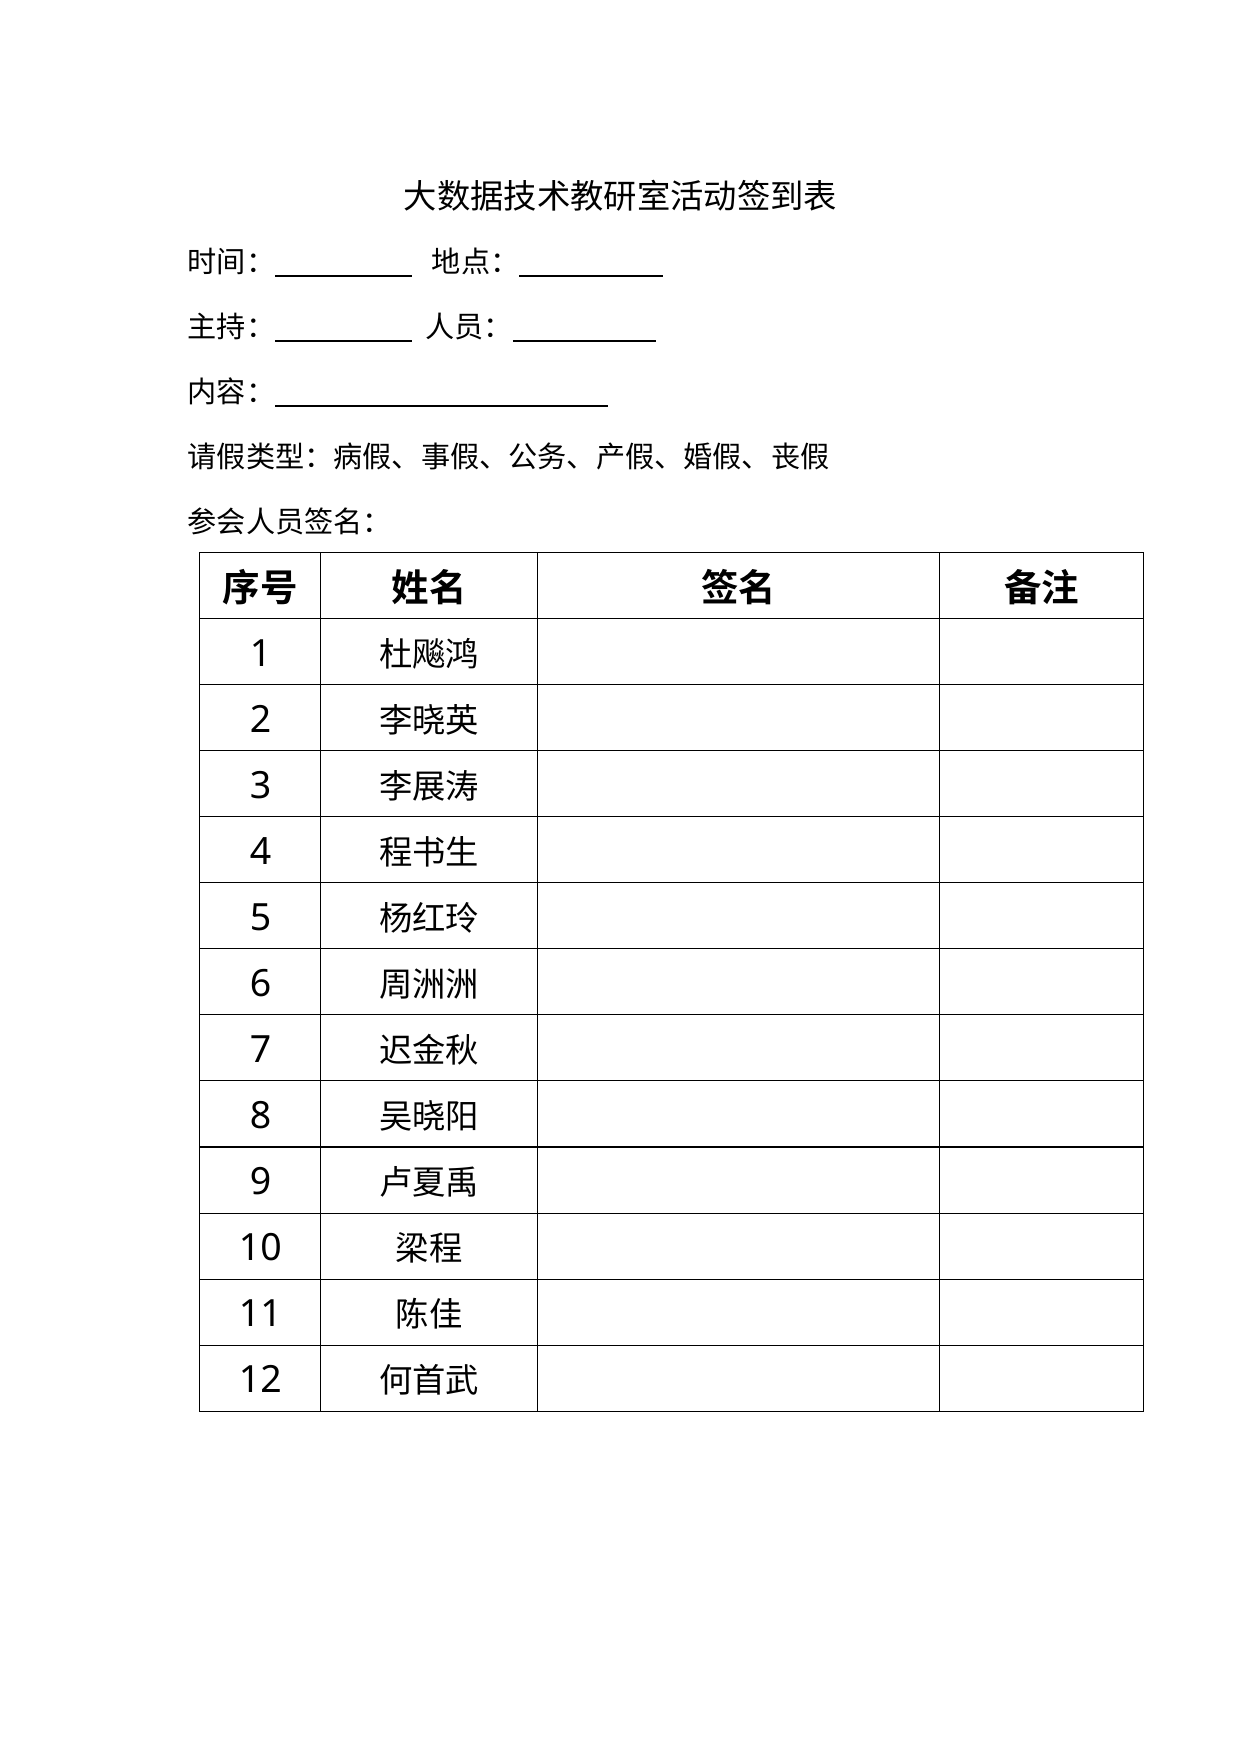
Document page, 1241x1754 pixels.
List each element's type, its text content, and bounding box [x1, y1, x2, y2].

table_cell 梁程 [321, 1214, 537, 1278]
table_cell [940, 1214, 1143, 1278]
table_cell [538, 1081, 939, 1146]
table_cell 卢夏禹 [321, 1148, 537, 1212]
table_cell 1 [200, 619, 320, 684]
table_cell [538, 1214, 939, 1278]
table_header 备注 [940, 553, 1143, 618]
table_cell 吴晓阳 [321, 1081, 537, 1146]
table_cell 杨红玲 [321, 883, 537, 948]
table_cell 2 [200, 685, 320, 750]
table_cell 12 [200, 1346, 320, 1411]
table_cell [940, 685, 1143, 750]
table_cell [538, 685, 939, 750]
table_cell [940, 751, 1143, 816]
table_cell [538, 1346, 939, 1411]
table_cell 程书生 [321, 817, 537, 882]
table_cell 李晓英 [321, 685, 537, 750]
table_cell [538, 619, 939, 684]
table_cell [940, 1148, 1143, 1212]
table_cell [538, 1280, 939, 1344]
text 时间： 地点： [187, 227, 1053, 292]
text 请假类型：病假、事假、公务、产假、婚假、丧假 [187, 422, 1053, 487]
table_header 序号 [200, 553, 320, 618]
table_cell 周洲洲 [321, 949, 537, 1014]
table_cell [940, 949, 1143, 1014]
table_cell 3 [200, 751, 320, 816]
table_cell [940, 1081, 1143, 1146]
table_cell 11 [200, 1280, 320, 1344]
table_cell [538, 1148, 939, 1212]
table_cell 5 [200, 883, 320, 948]
text 内容： [187, 357, 1053, 422]
table_cell [940, 1015, 1143, 1080]
table_cell [538, 949, 939, 1014]
table_cell 6 [200, 949, 320, 1014]
table_cell [940, 1346, 1143, 1411]
text 主持： 人员： [187, 292, 1053, 357]
table_cell [538, 751, 939, 816]
table_cell 7 [200, 1015, 320, 1080]
table_cell 9 [200, 1148, 320, 1212]
table_cell 迟金秋 [321, 1015, 537, 1080]
table_cell [940, 619, 1143, 684]
table_cell 10 [200, 1214, 320, 1278]
table_cell [940, 817, 1143, 882]
table_cell [538, 883, 939, 948]
text 大数据技术教研室活动签到表 [187, 162, 1053, 227]
text 参会人员签名： [187, 487, 1053, 552]
table_cell [940, 883, 1143, 948]
table_cell [538, 817, 939, 882]
table_cell 陈佳 [321, 1280, 537, 1344]
table_cell [940, 1280, 1143, 1344]
table_header 姓名 [321, 553, 537, 618]
table_cell 8 [200, 1081, 320, 1146]
table_cell 何首武 [321, 1346, 537, 1411]
table_cell [538, 1015, 939, 1080]
table_cell 杜飚鸿 [321, 619, 537, 684]
table_cell 4 [200, 817, 320, 882]
table_cell 李展涛 [321, 751, 537, 816]
table_header 签名 [538, 553, 939, 618]
